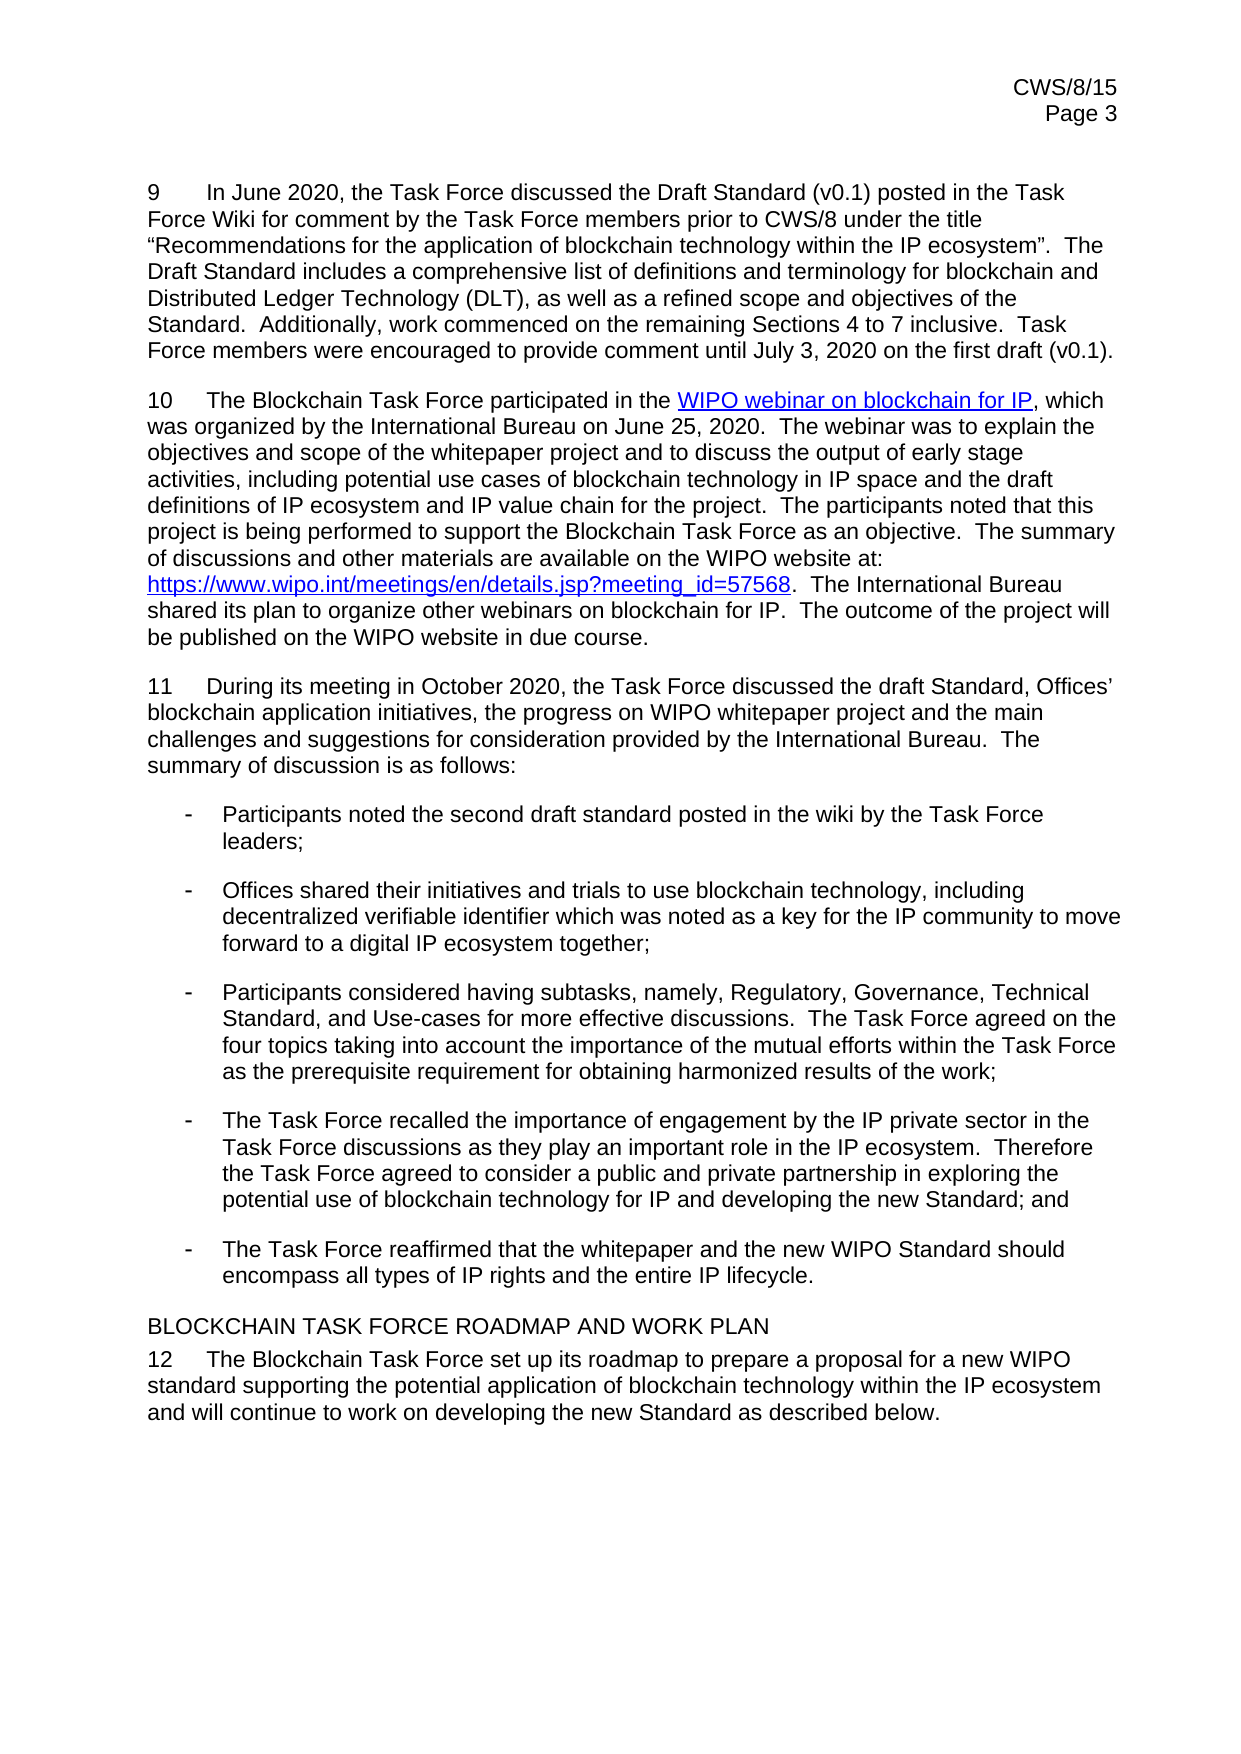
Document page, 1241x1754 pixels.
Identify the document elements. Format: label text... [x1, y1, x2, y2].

list Participants considered having subtasks, namely, Regulatory, Governance, Technical Standard, and Use-cases for more effective discussions. The Task Force agreed on the four topics taking into account the importance of the mutual efforts within the Task Force as the prerequisite requirement for obtaining harmonized results of the work; [184, 979, 1122, 1084]
text During its meeting in October 2020, the Task Force discussed the draft Standard, Offices’ blockchain application initiatives, the progress on WIPO whitepaper project and the main challenges and suggestions for consideration provided by the International Bureau. The summary of discussion is as follows: [147, 673, 1122, 778]
subtitle BLOCKCHAIN TASK FORCE ROADMAP and Work plan [147, 1313, 1122, 1340]
text In June 2020, the Task Force discussed the Draft Standard (v0.1) posted in the Task Force Wiki for comment by the Task Force members prior to CWS/8 under the title “Recommendations for the application of blockchain technology within the IP ecosystem”. The Draft Standard includes a comprehensive list of definitions and terminology for blockchain and Distributed Ledger Technology (DLT), as well as a refined scope and objectives of the Standard. Additionally, work commenced on the remaining Sections 4 to 7 inclusive. Task Force members were encouraged to provide comment until July 3, 2020 on the first draft (v0.1). [147, 179, 1122, 364]
text The Blockchain Task Force participated in the WIPO webinar on blockchain for IP, which was organized by the International Bureau on June 25, 2020. The webinar was to explain the objectives and scope of the whitepaper project and to discuss the output of early stage activities, including potential use cases of blockchain technology in IP space and the draft definitions of IP ecosystem and IP value chain for the project. The participants noted that this project is being performed to support the Blockchain Task Force as an objective. The summary of discussions and other materials are available on the WIPO website at: https://www.wipo.int/meetings/en/details.jsp?meeting_id=57568. The International Bureau shared its plan to organize other webinars on blockchain for IP. The outcome of the project will be published on the WIPO website in due course. [147, 387, 1122, 650]
list Offices shared their initiatives and trials to use blockchain technology, including decentralized verifiable identifier which was noted as a key for the IP community to move forward to a digital IP ecosystem together; [184, 877, 1122, 956]
list Participants noted the second draft standard posted in the wiki by the Task Force leaders; [184, 801, 1122, 854]
list The Task Force recalled the importance of engagement by the IP private sector in the Task Force discussions as they play an important role in the IP ecosystem. Therefore the Task Force agreed to consider a public and private partnership in exploring the potential use of blockchain technology for IP and developing the new Standard; and [184, 1107, 1122, 1213]
text The Blockchain Task Force set up its roadmap to prepare a proposal for a new WIPO standard supporting the potential application of blockchain technology within the IP ecosystem and will continue to work on developing the new Standard as described below. [147, 1346, 1122, 1425]
list The Task Force reaffirmed that the whitepaper and the new WIPO Standard should encompass all types of IP rights and the entire IP lifecycle. [184, 1236, 1122, 1288]
